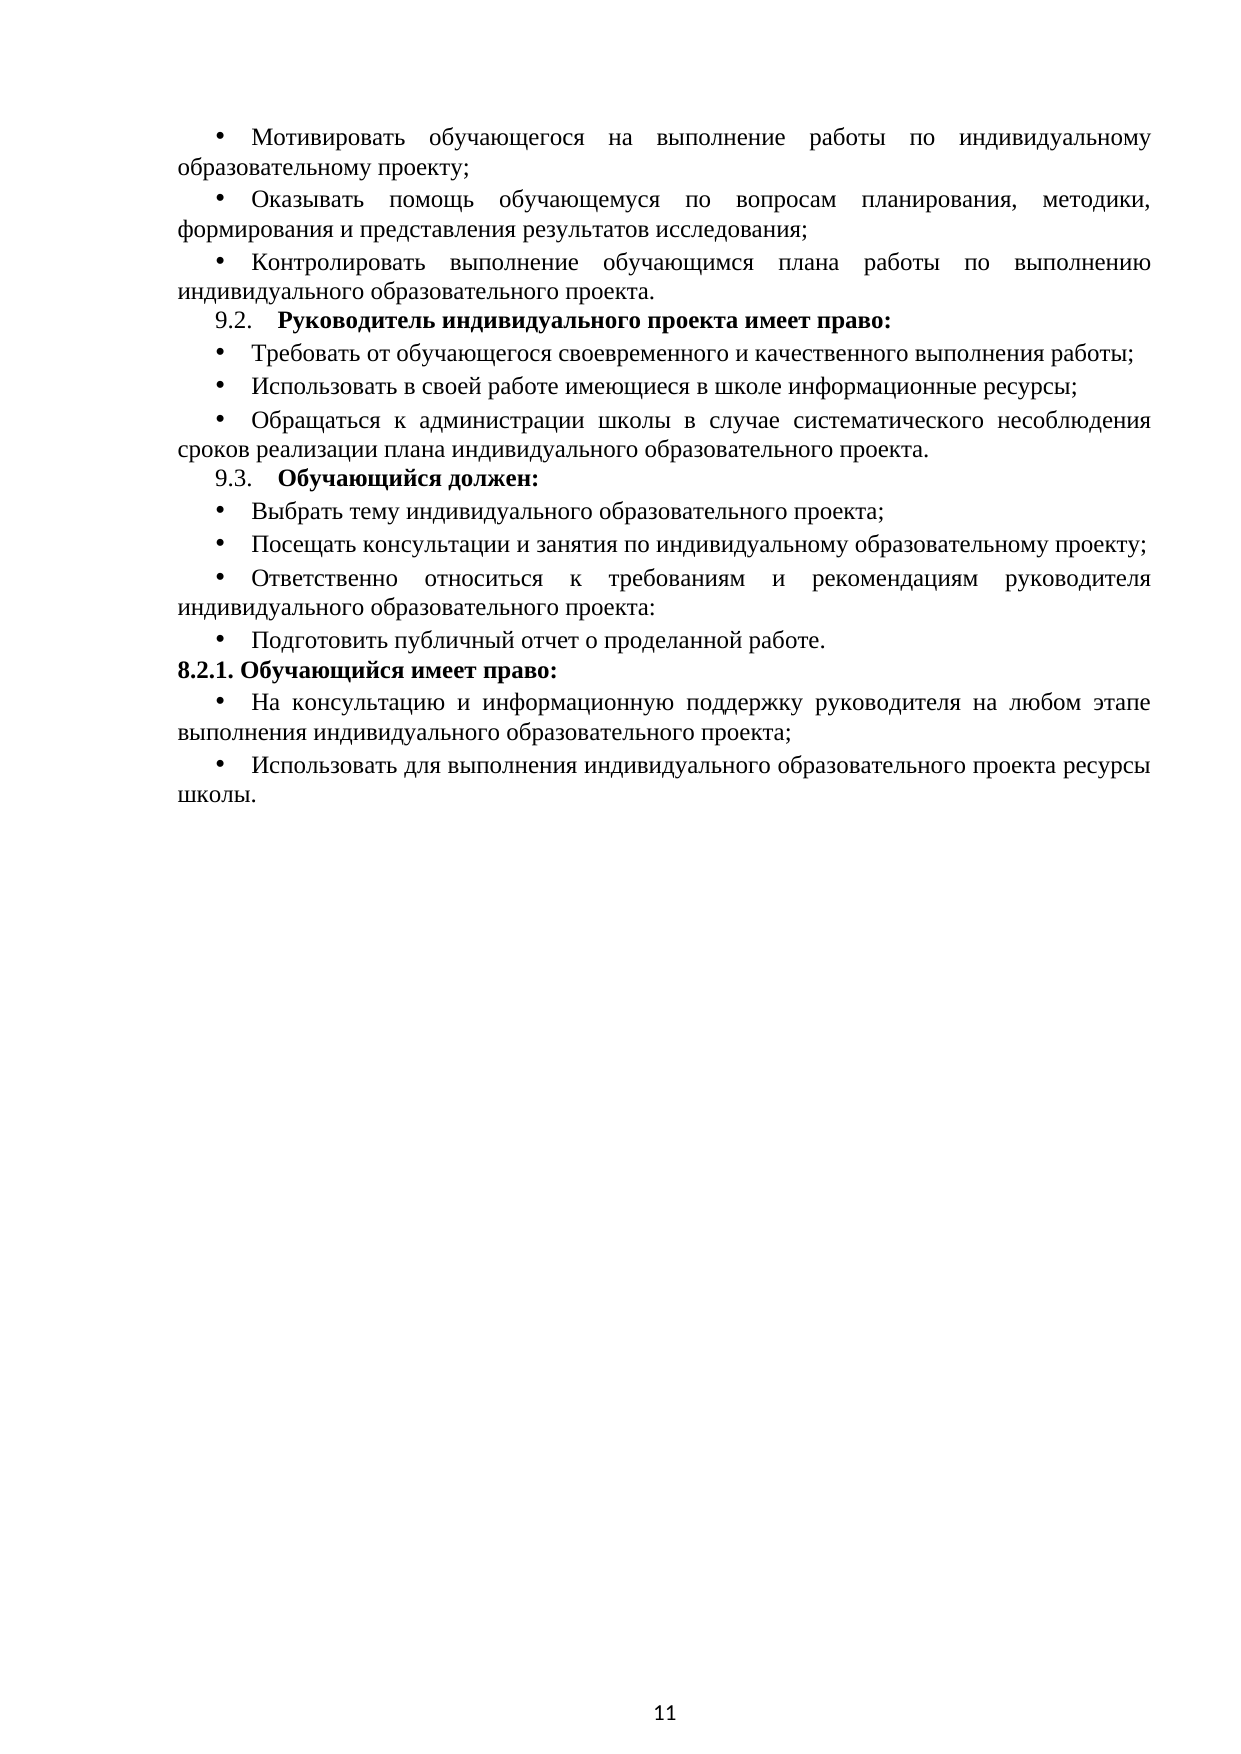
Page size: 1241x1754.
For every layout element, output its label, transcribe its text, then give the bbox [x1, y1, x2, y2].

text 8.2.1. Обучающийся имеет право: [177, 655, 1152, 683]
list Подготовить публичный отчет о проделанной работе. [177, 621, 1152, 655]
list Мотивировать обучающегося на выполнение работы по индивидуальному образовательному проекту; [177, 118, 1152, 180]
list Выбрать тему индивидуального образовательного проекта; [177, 492, 1152, 525]
list Контролировать выполнение обучающимся плана работы по выполнению индивидуального образовательного проекта. [177, 243, 1152, 305]
list Ответственно относиться к требованиям и рекомендациям руководителя индивидуального образовательного проекта: [177, 559, 1152, 621]
list Использовать для выполнения индивидуального образовательного проекта ресурсы школы. [177, 746, 1152, 808]
list Требовать от обучающегося своевременного и качественного выполнения работы; [177, 334, 1152, 367]
list Обучающийся должен: [215, 463, 1152, 492]
list Оказывать помощь обучающемуся по вопросам планирования, методики, формирования и представления результатов исследования; [177, 180, 1152, 243]
list Использовать в своей работе имеющиеся в школе информационные ресурсы; [177, 367, 1152, 401]
list На консультацию и информационную поддержку руководителя на любом этапе выполнения индивидуального образовательного проекта; [177, 683, 1152, 746]
list Руководитель индивидуального проекта имеет право: [215, 305, 1152, 334]
list Посещать консультации и занятия по индивидуальному образовательному проекту; [177, 525, 1152, 559]
list Обращаться к администрации школы в случае систематического несоблюдения сроков реализации плана индивидуального образовательного проекта. [177, 401, 1152, 463]
